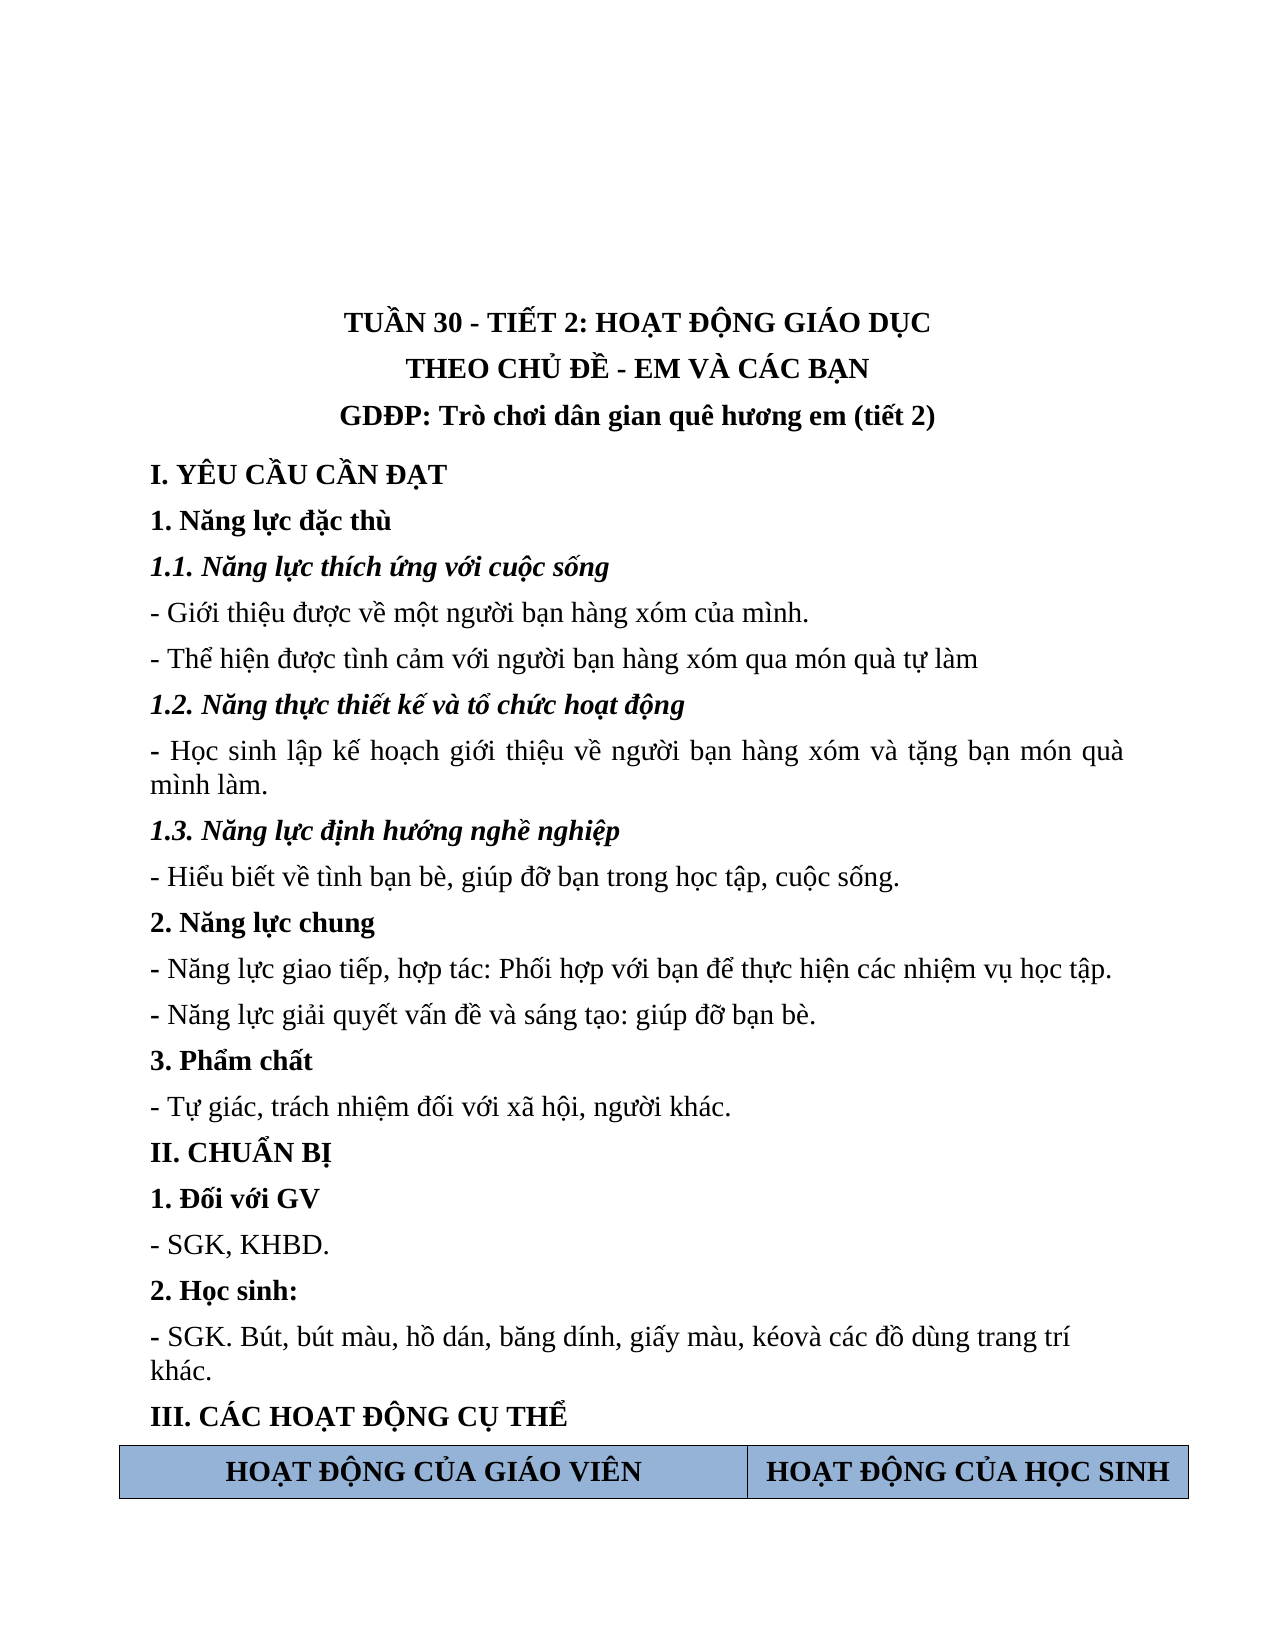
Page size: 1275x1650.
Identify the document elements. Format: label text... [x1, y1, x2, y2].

subtitle THEO CHỦ ĐỀ - EM VÀ CÁC BẠN [150, 352, 1125, 385]
text 2. Năng lực chung [150, 905, 1125, 938]
text 1.1. Năng lực thích ứng với cuộc sống [150, 549, 1125, 583]
text 3. Phẩm chất [150, 1043, 1125, 1077]
text 1.2. Năng thực thiết kế và tổ chức hoạt động [150, 687, 1125, 721]
text - Tự giác, trách nhiệm đối với xã hội, người khác. [150, 1089, 1125, 1123]
text - SGK. Bút, bút màu, hồ dán, băng dính, giấy màu, kéovà các đồ dùng trang trí khác. [150, 1319, 1125, 1386]
subtitle TUẦN 30 - TIẾT 2: HOẠT ĐỘNG GIÁO DỤC [150, 306, 1125, 339]
text I. YÊU CẦU CẦN ĐẠT [150, 457, 1125, 491]
text - Hiểu biết về tình bạn bè, giúp đỡ bạn trong học tập, cuộc sống. [150, 859, 1125, 892]
text 1. Đối với GV [150, 1181, 1125, 1215]
text GDĐP: Trò chơi dân gian quê hương em (tiết 2) [150, 398, 1125, 431]
text III. CÁC HOẠT ĐỘNG CỤ THỂ [150, 1399, 1125, 1432]
table_header HOẠT ĐỘNG CỦA GIÁO VIÊN [120, 1446, 747, 1498]
text 1. Năng lực đặc thù [150, 503, 1125, 537]
text - SGK, KHBD. [150, 1227, 1125, 1261]
text - Năng lực giải quyết vấn đề và sáng tạo: giúp đỡ bạn bè. [150, 997, 1125, 1031]
text - Thể hiện được tình cảm với người bạn hàng xóm qua món quà tự làm [150, 641, 1125, 675]
table_header HOẠT ĐỘNG CỦA HỌC SINH [748, 1446, 1188, 1498]
text - Năng lực giao tiếp, hợp tác: Phối hợp với bạn để thực hiện các nhiệm vụ học tập. [150, 951, 1125, 984]
text - Giới thiệu được về một người bạn hàng xóm của mình. [150, 595, 1125, 629]
text 2. Học sinh: [150, 1273, 1125, 1307]
text 1.3. Năng lực định hướng nghề nghiệp [150, 813, 1125, 846]
text - Học sinh lập kế hoạch giới thiệu về người bạn hàng xóm và tặng bạn món quà mình làm. [150, 733, 1125, 800]
text II. CHUẨN BỊ [150, 1135, 1125, 1169]
